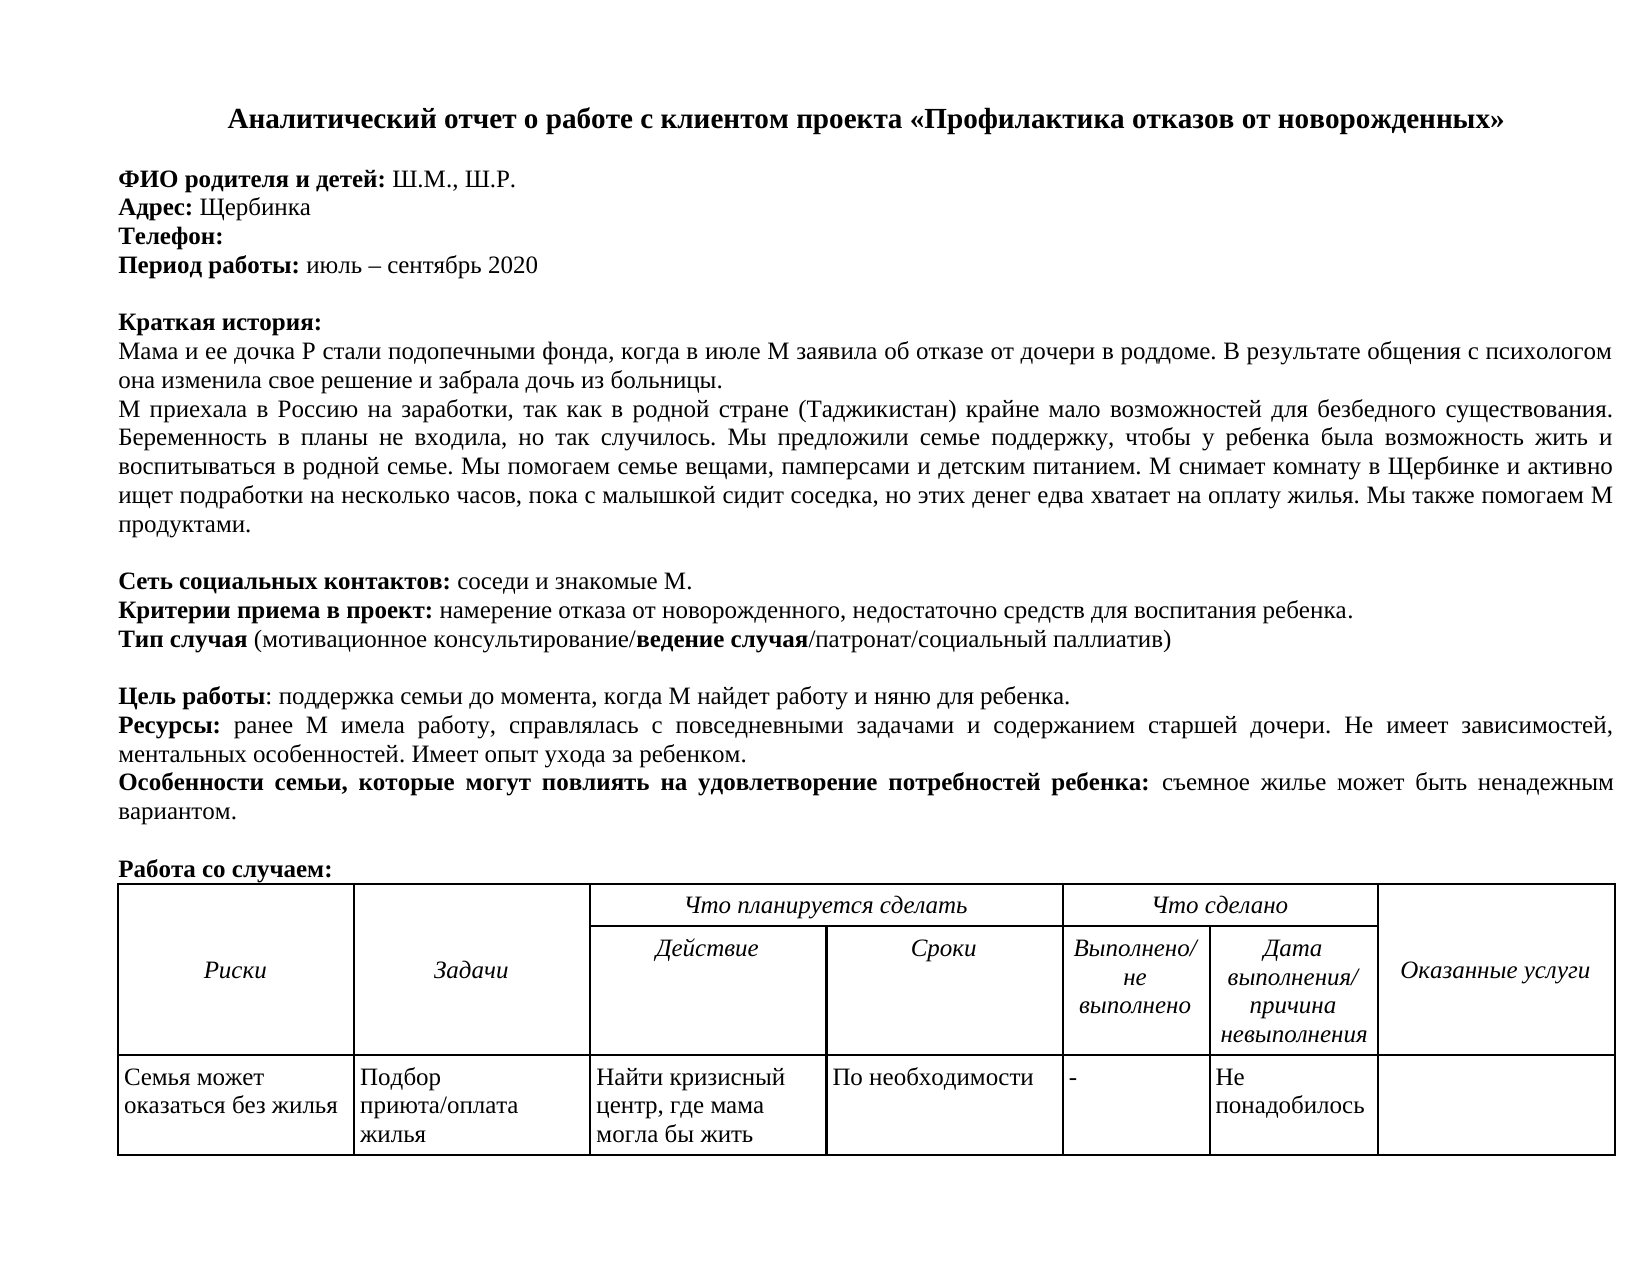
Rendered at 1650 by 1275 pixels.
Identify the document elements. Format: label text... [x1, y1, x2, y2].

table_header Что сделано [1064, 885, 1377, 925]
text Тип случая (мотивационное консультирование/ведение случая/патронат/социальный паллиатив) [118, 624, 636, 652]
table_header Оказанные услуги [1379, 885, 1614, 1054]
text Мама и ее дочка Р стали подопечными фонда, когда в июле М заявила об отказе от дочери в роддоме. В результате общения с психологом она изменила свое решение и забрала дочь из больницы. [118, 336, 1614, 394]
text М приехала в Россию на заработки, так как в родной стране (Таджикистан) крайне мало возможностей для безбедного существования. Беременность в планы не входила, но так случилось. Мы предложили семье поддержку, чтобы у ребенка была возможность жить и воспитываться в родной семье. Мы помогаем семье вещами, памперсами и детским питанием. М снимает комнату в Щербинке и активно ищет подработки на несколько часов, пока с малышкой сидит соседка, но этих денег едва хватает на оплату жилья. Мы также помогаем М продуктами. [118, 394, 1614, 537]
text Критерии приема в проект: намерение отказа от новорожденного, недостаточно средств для воспитания ребенка. [118, 595, 1614, 624]
text Тип случая (мотивационное консультирование/ведение случая/патронат/социальный паллиатив) [808, 624, 1614, 652]
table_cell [119, 1056, 353, 1154]
text Сеть социальных контактов: соседи и знакомые М. [118, 566, 1614, 595]
text Период работы: июль – сентябрь 2020 [118, 250, 1614, 279]
text ФИО родителя и детей: Ш.М., Ш.Р. [118, 164, 1614, 192]
text Цель работы: поддержка семьи до момента, когда М найдет работу и няню для ребенка. [118, 681, 1614, 710]
table_cell Не понадобилось [1211, 1056, 1377, 1154]
table_header Задачи [355, 885, 589, 1054]
text Работа со случаем: [118, 854, 1614, 882]
table_header Что планируется сделать [591, 885, 1062, 925]
subtitle Аналитический отчет о работе с клиентом проекта «Профилактика отказов от новорожденных» [118, 101, 1614, 135]
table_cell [355, 1056, 589, 1154]
text Ресурсы: ранее М имела работу, справлялась с повседневными задачами и содержанием старшей дочери. Не имеет зависимостей, ментальных особенностей. Имеет опыт ухода за ребенком. [118, 710, 1614, 767]
table_cell Дата выполнения/ причина невыполнения [1211, 927, 1377, 1054]
table_cell - [1064, 1056, 1209, 1154]
text Краткая история: [118, 307, 1614, 336]
table_cell Выполнено/ не выполнено [1064, 927, 1209, 1054]
table_cell [1379, 1056, 1614, 1154]
text Телефон: [118, 221, 1614, 250]
text Адрес: Щербинка [118, 192, 1614, 221]
table_cell Действие [591, 927, 825, 1054]
table_cell Найти кризисный центр, где мама могла бы жить [591, 1056, 825, 1154]
text Особенности семьи, которые могут повлиять на удовлетворение потребностей ребенка: съемное жилье может быть ненадежным вариантом. [118, 767, 1614, 825]
table_cell Сроки [828, 927, 1062, 1054]
table_header Риски [119, 885, 353, 1054]
table_cell По необходимости [828, 1056, 1062, 1154]
